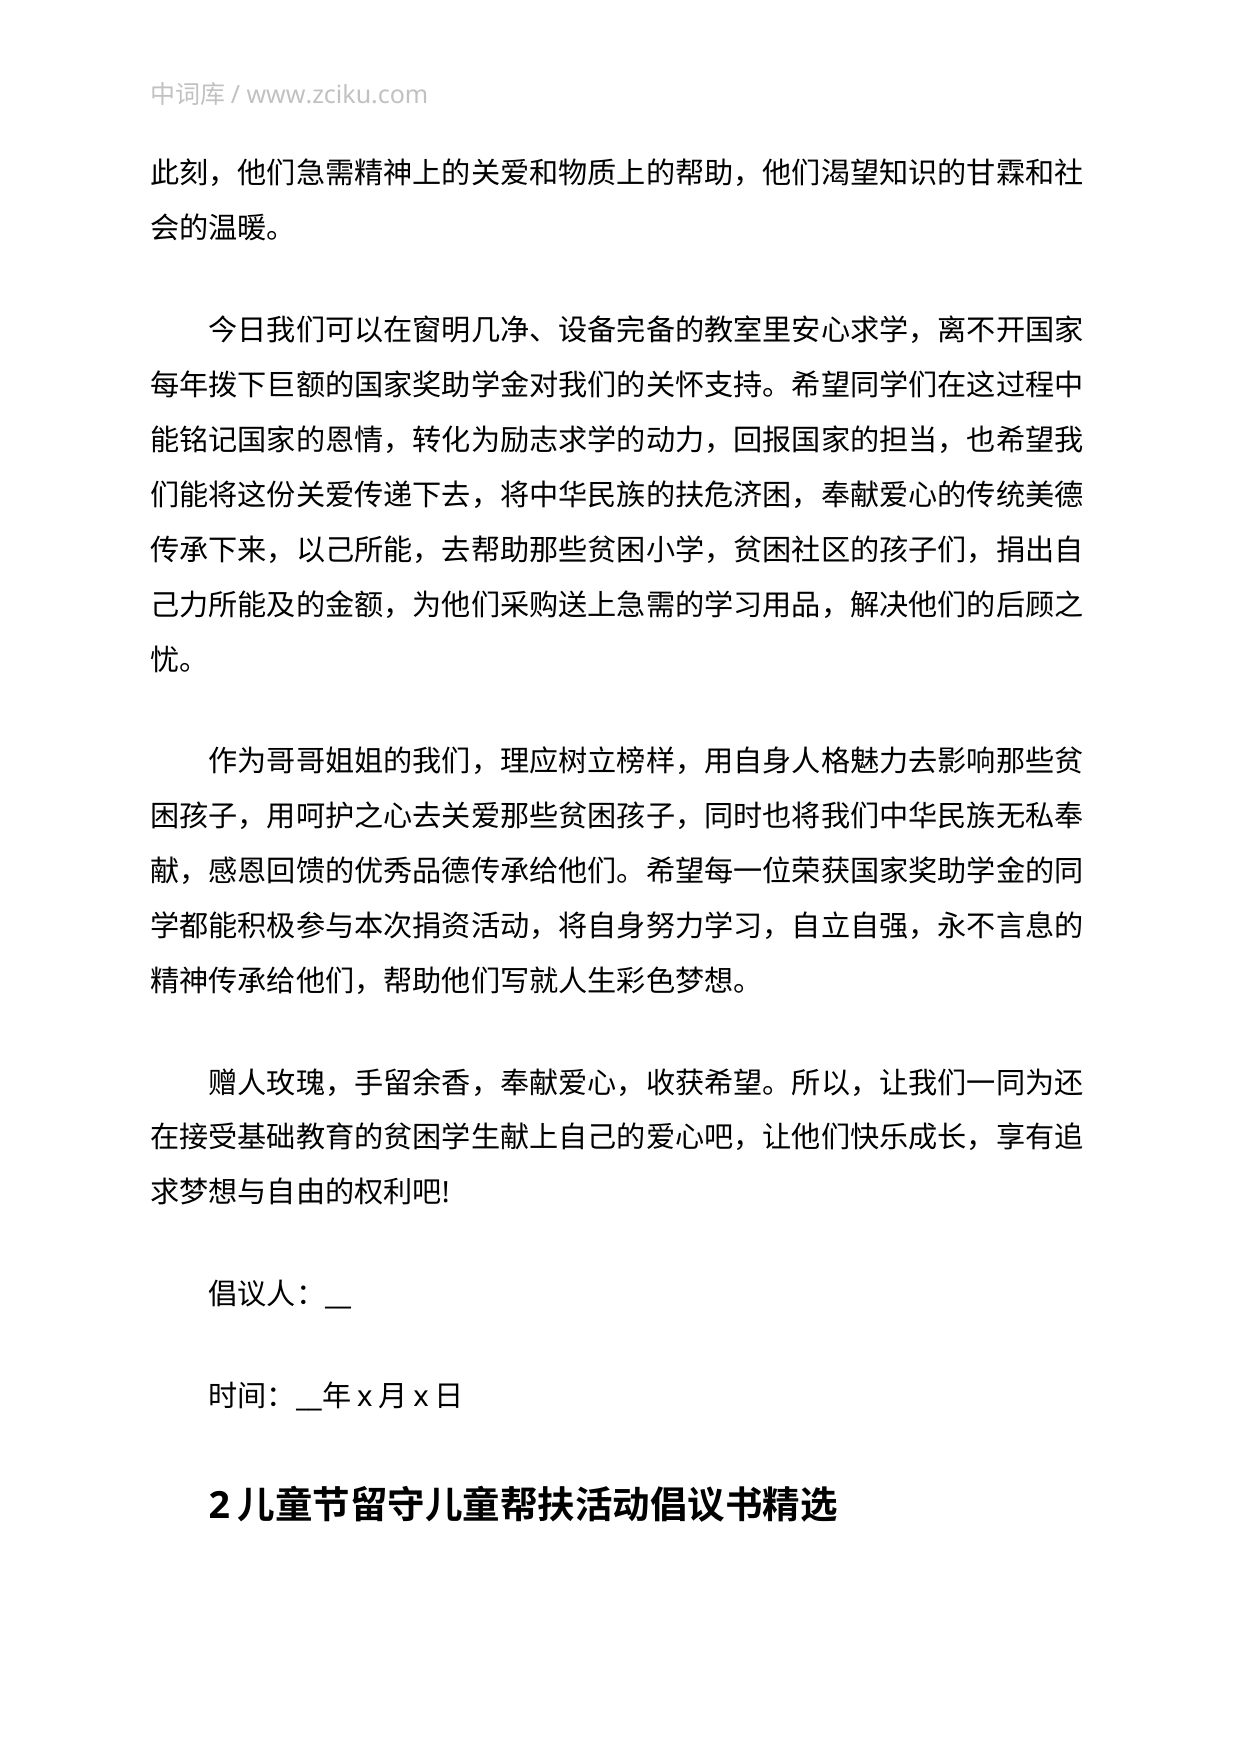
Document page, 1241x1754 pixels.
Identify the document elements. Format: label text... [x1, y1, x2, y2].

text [150, 150, 1090, 247]
text 作为哥哥姐姐的我们，理应树立榜样，用自身人格魅力去影响那些贫困孩子，用呵护之心去关爱那些贫困孩子，同时也将我们中华民族无私奉献，感恩回馈的优秀品德传承给他们。希望每一位荣获国家奖助学金的同学都能积极参与本次捐资活动，将自身努力学习，自立自强，永不言息的精神传承给他们，帮助他们写就人生彩色梦想。 [150, 738, 1090, 1000]
text 2儿童节留守儿童帮扶活动倡议书精选 [150, 1475, 1090, 1529]
text 赠人玫瑰，手留余香，奉献爱心，收获希望。所以，让我们一同为还在接受基础教育的贫困学生献上自己的爱心吧，让他们快乐成长，享有追求梦想与自由的权利吧! [150, 1059, 1090, 1211]
text 倡议人：__ [150, 1271, 1090, 1313]
text 今日我们可以在窗明几净、设备完备的教室里安心求学，离不开国家每年拨下巨额的国家奖助学金对我们的关怀支持。希望同学们在这过程中能铭记国家的恩情，转化为励志求学的动力，回报国家的担当，也希望我们能将这份关爱传递下去，将中华民族的扶危济困，奉献爱心的传统美德传承下来，以己所能，去帮助那些贫困小学，贫困社区的孩子们，捐出自己力所能及的金额，为他们采购送上急需的学习用品，解决他们的后顾之忧。 [150, 307, 1090, 678]
text 时间：__年x月x日 [150, 1373, 1090, 1415]
